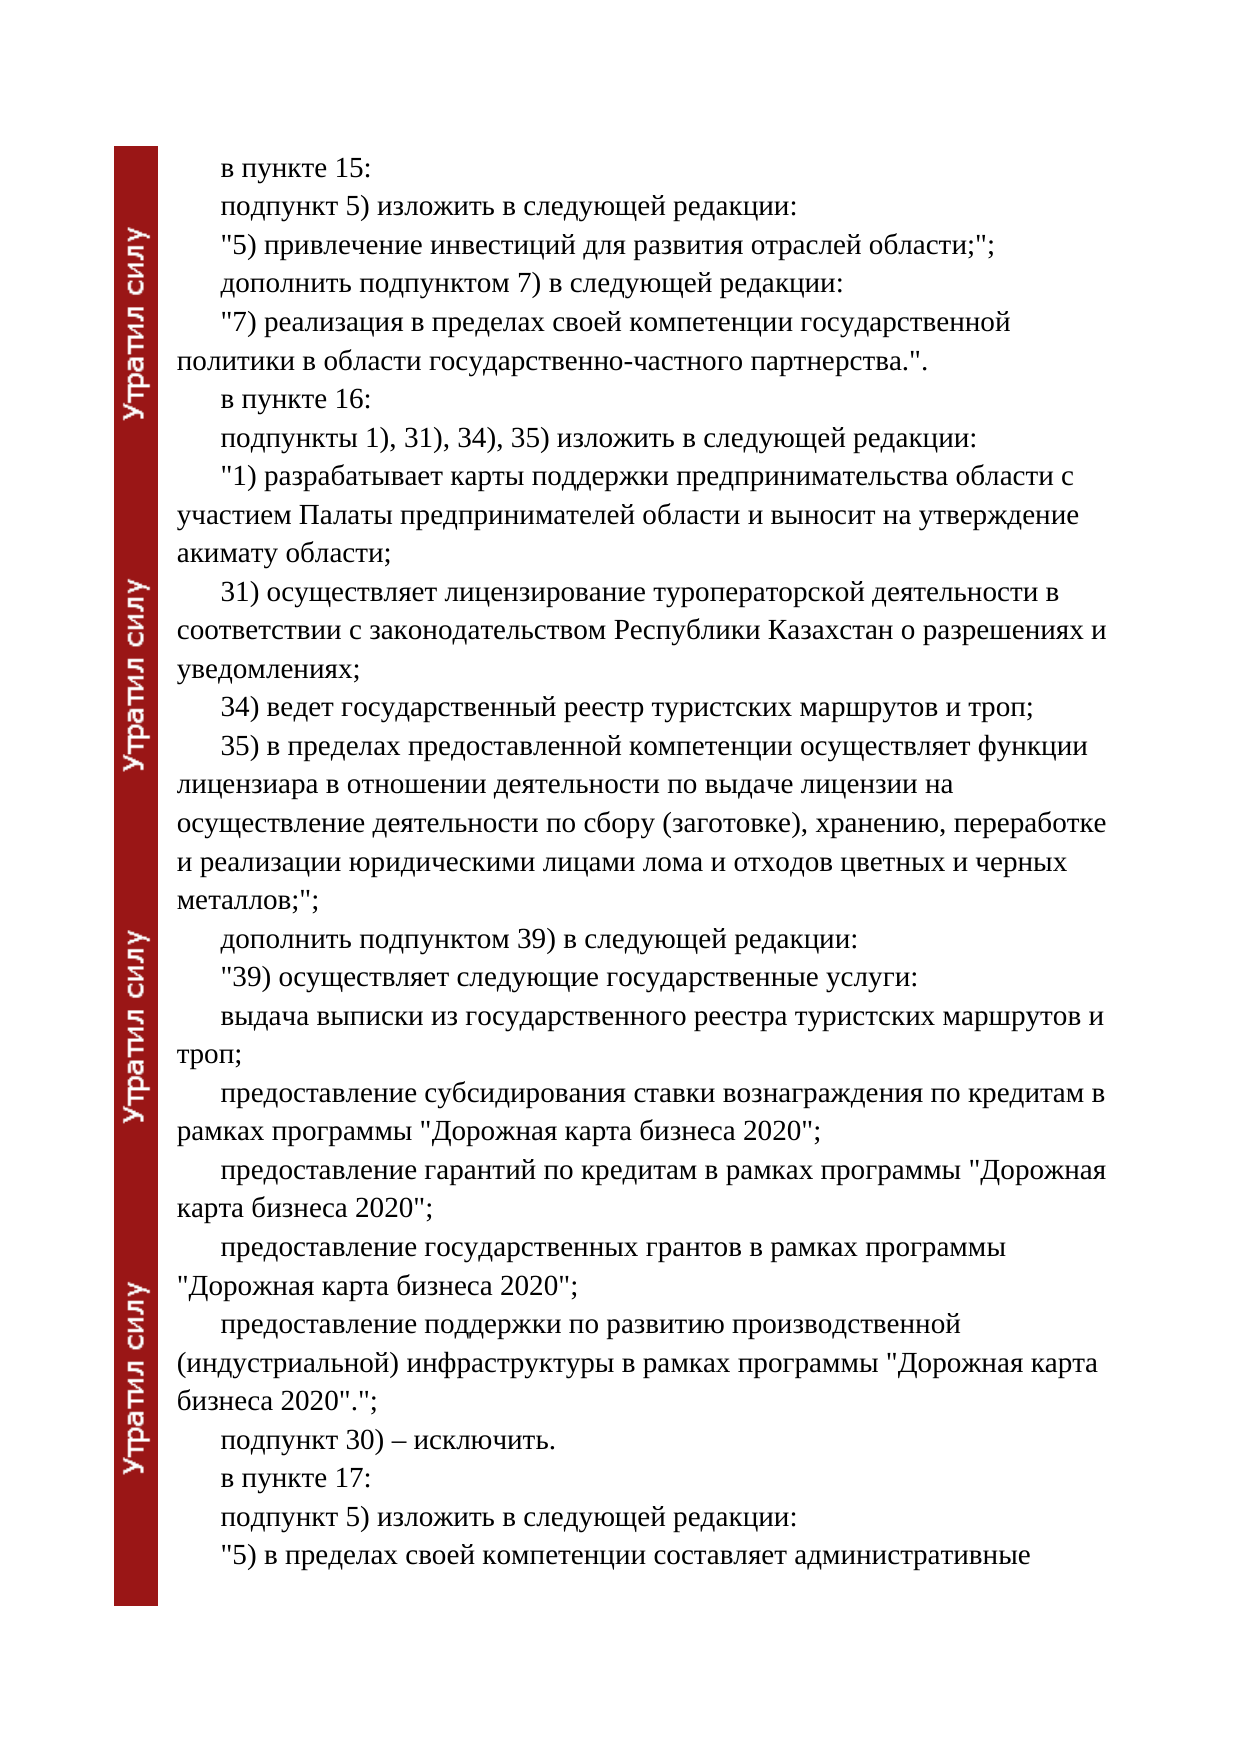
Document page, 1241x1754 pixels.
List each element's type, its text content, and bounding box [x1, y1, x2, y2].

picture [114, 1571, 158, 1606]
picture [114, 146, 158, 150]
